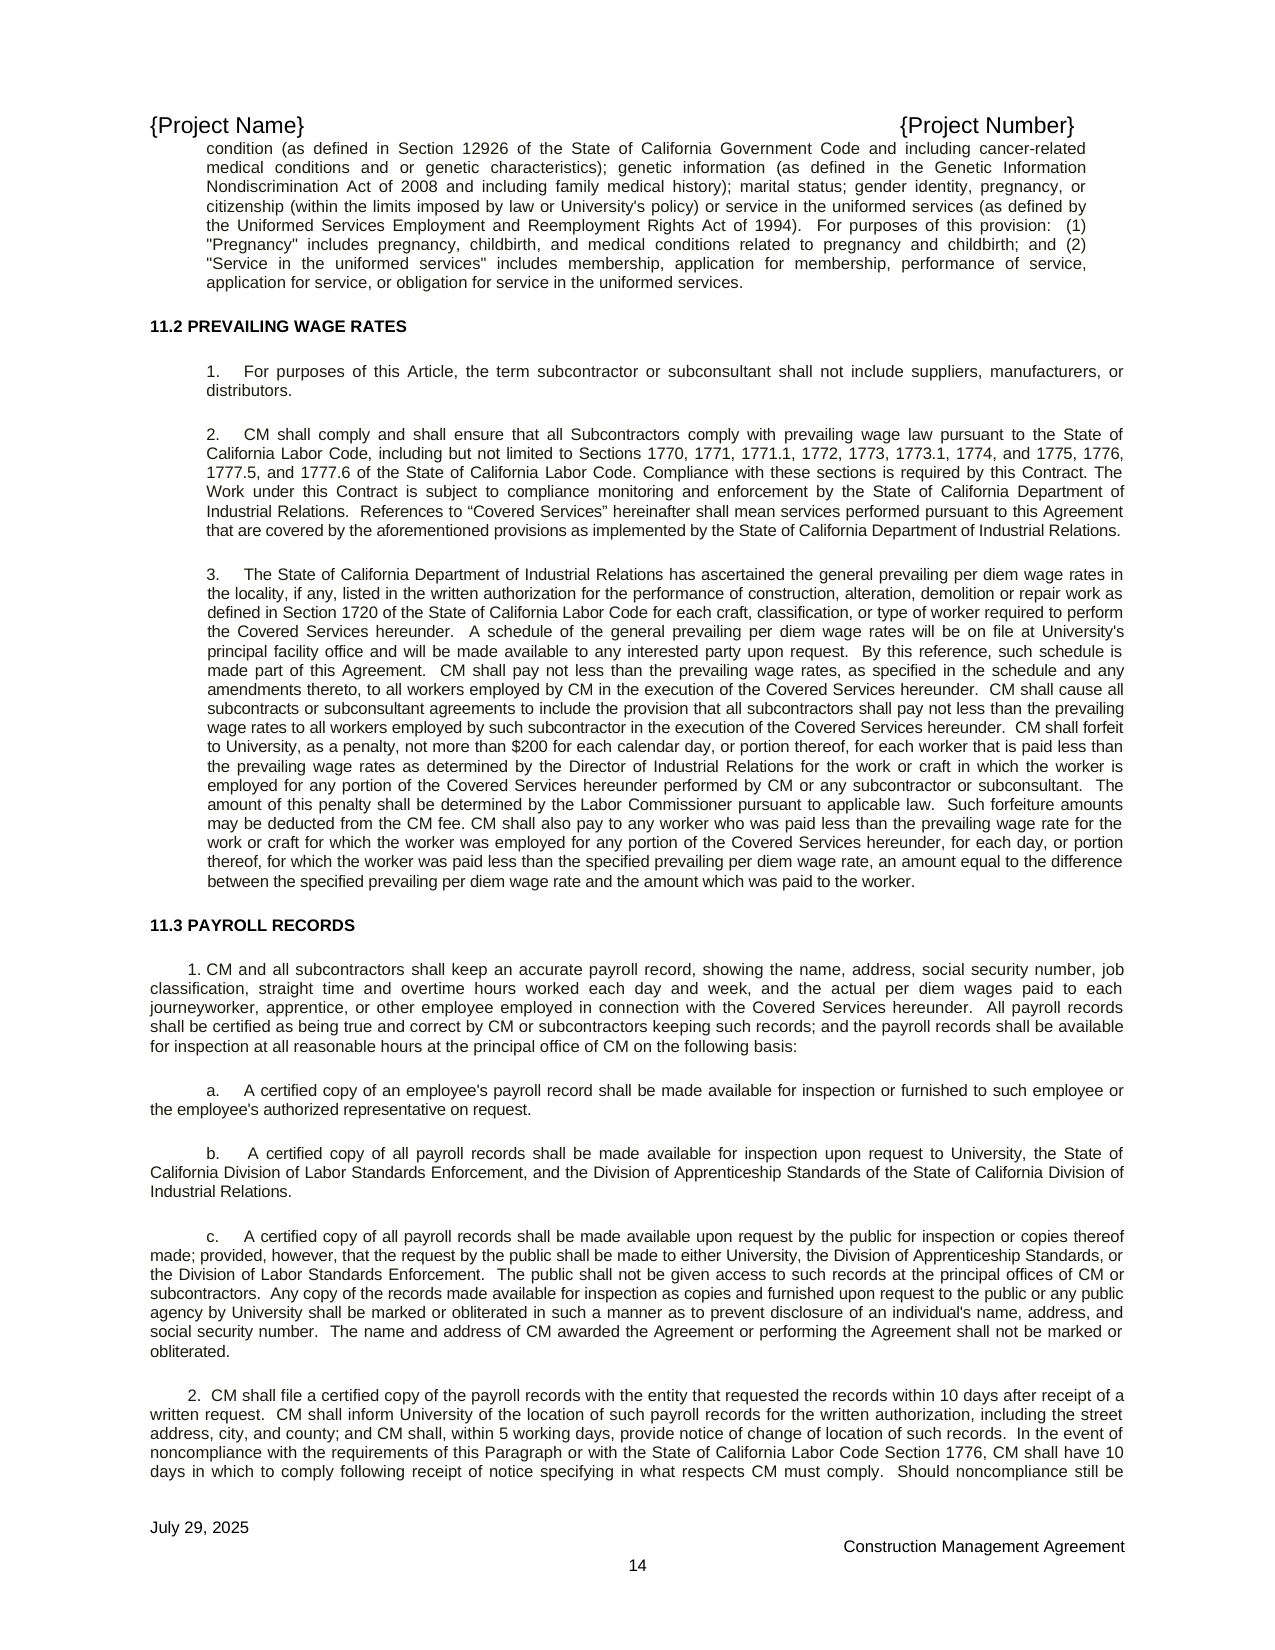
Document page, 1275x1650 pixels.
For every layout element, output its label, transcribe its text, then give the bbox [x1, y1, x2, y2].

text b. A certified copy of all payroll records shall be made available for inspection upon request to University, the State of California Division of Labor Standards Enforcement, and the Division of Apprenticeship Standards of the State of California Division of Industrial Relations. [150, 1144, 1125, 1201]
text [150, 1386, 1125, 1481]
text 3. The State of California Department of Industrial Relations has ascertained the general prevailing per diem wage rates in the locality, if any, listed in the written authorization for the performance of construction, alteration, demolition or repair work as defined in Section 1720 of the State of California Labor Code for each craft, classification, or type of worker required to perform the Covered Services hereunder. A schedule of the general prevailing per diem wage rates will be on file at University's principal facility office and will be made available to any interested party upon request. By this reference, such schedule is made part of this Agreement. CM shall pay not less than the prevailing wage rates, as specified in the schedule and any amendments thereto, to all workers employed by CM in the execution of the Covered Services hereunder. CM shall cause all subcontracts or subconsultant agreements to include the provision that all subcontractors shall pay not less than the prevailing wage rates to all workers employed by such subcontractor in the execution of the Covered Services hereunder. CM shall forfeit to University, as a penalty, not more than $200 for each calendar day, or portion thereof, for each worker that is paid less than the prevailing wage rates as determined by the Director of Industrial Relations for the work or craft in which the worker is employed for any portion of the Covered Services hereunder performed by CM or any subcontractor or subconsultant. The amount of this penalty shall be determined by the Labor Commissioner pursuant to applicable law. Such forfeiture amounts may be deducted from the CM fee. CM shall also pay to any worker who was paid less than the prevailing wage rate for the work or craft for which the worker was employed for any portion of the Covered Services hereunder, for each day, or portion thereof, for which the worker was paid less than the specified prevailing per diem wage rate, an amount equal to the difference between the specified prevailing per diem wage rate and the amount which was paid to the worker. [150, 565, 1125, 891]
text c. A certified copy of all payroll records shall be made available upon request by the public for inspection or copies thereof made; provided, however, that the request by the public shall be made to either University, the Division of Apprenticeship Standards, or the Division of Labor Standards Enforcement. The public shall not be given access to such records at the principal offices of CM or subcontractors. Any copy of the records made available for inspection as copies and furnished upon request to the public or any public agency by University shall be marked or obliterated in such a manner as to prevent disclosure of an individual's name, address, and social security number. The name and address of CM awarded the Agreement or performing the Agreement shall not be marked or obliterated. [150, 1226, 1125, 1361]
text 1. For purposes of this Article, the term subcontractor or subconsultant shall not include suppliers, manufacturers, or distributors. [150, 361, 1125, 400]
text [206, 139, 1087, 292]
text a. A certified copy of an employee's payroll record shall be made available for inspection or furnished to such employee or the employee's authorized representative on request. [150, 1081, 1125, 1119]
text 1. CM and all subcontractors shall keep an accurate payroll record, showing the name, address, social security number, job classification, straight time and overtime hours worked each day and week, and the actual per diem wages paid to each journeyworker, apprentice, or other employee employed in connection with the Covered Services hereunder. All payroll records shall be certified as being true and correct by CM or subcontractors keeping such records; and the payroll records shall be available for inspection at all reasonable hours at the principal office of CM on the following basis: [150, 960, 1125, 1056]
text 11.2 PREVAILING WAGE RATES [150, 317, 1125, 336]
text 2. CM shall comply and shall ensure that all Subcontractors comply with prevailing wage law pursuant to the State of California Labor Code, including but not limited to Sections 1770, 1771, 1771.1, 1772, 1773, 1773.1, 1774, and 1775, 1776, 1777.5, and 1777.6 of the State of California Labor Code. Compliance with these sections is required by this Contract. The Work under this Contract is subject to compliance monitoring and enforcement by the State of California Department of Industrial Relations. References to “Covered Services” hereinafter shall mean services performed pursuant to this Agreement that are covered by the aforementioned provisions as implemented by the State of California Department of Industrial Relations. [150, 425, 1125, 540]
text 11.3 PAYROLL RECORDS [150, 916, 1125, 935]
